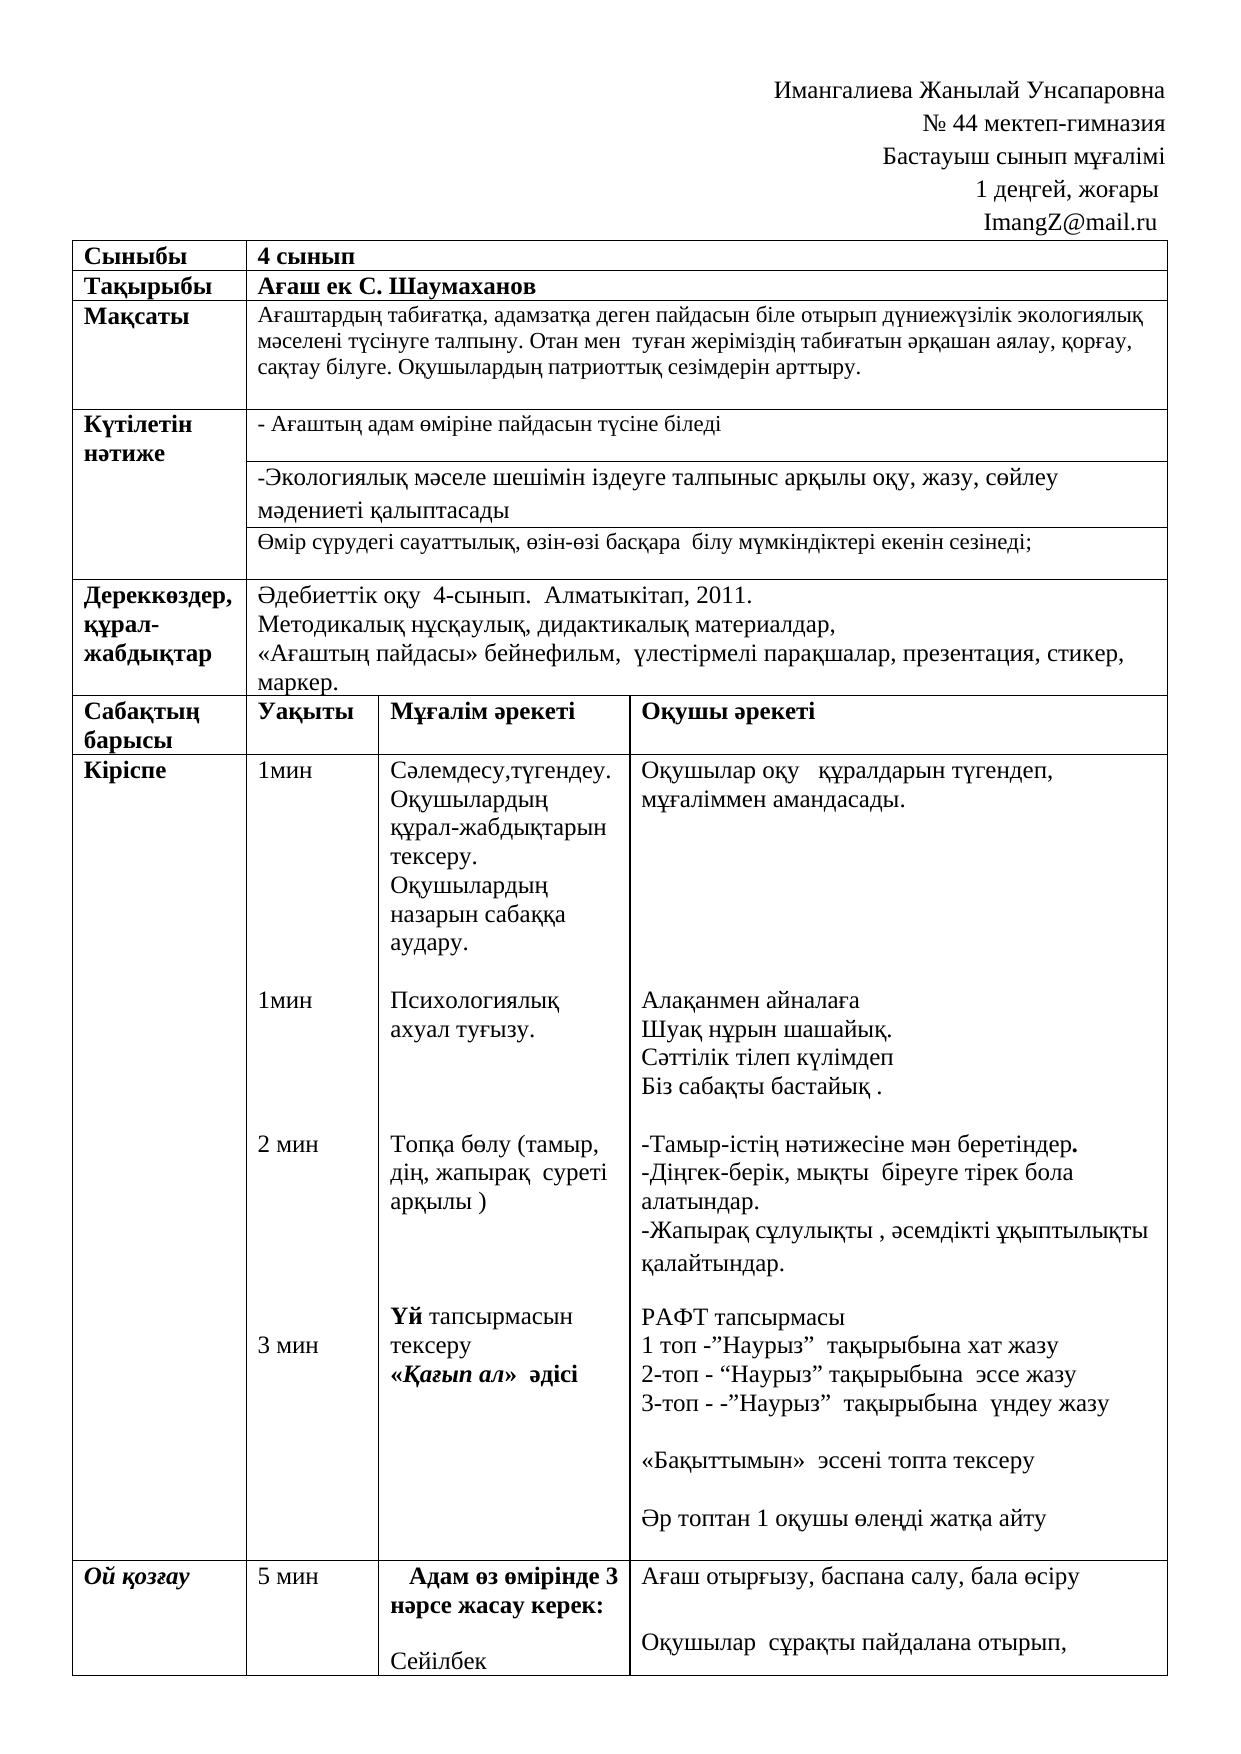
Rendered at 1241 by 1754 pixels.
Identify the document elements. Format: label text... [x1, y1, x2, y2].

table_cell Мақсаты [73, 301, 246, 408]
table_cell 1мин 1мин 2 мин 3 мин [247, 755, 378, 1560]
table_cell Уақыты [247, 696, 378, 754]
table_cell Күтілетін нәтиже [73, 410, 246, 579]
text Бастауыш сынып мұғалімі [75, 141, 1165, 170]
table_cell Әдебиеттік оқу 4-сынып. Алматыкітап, 2011. Методикалық нұсқаулық, дидактикалық материалдар, «Ағаштың пайдасы» бейнефильм, үлестірмелі парақшалар, презентация, стикер, маркер. [247, 580, 1167, 695]
table_cell Өмір сүрудегі сауаттылық, өзін-өзі басқара білу мүмкіндіктері екенін сезінеді; [247, 528, 1167, 579]
table_cell Ағаш ек С. Шаумаханов [247, 271, 1167, 300]
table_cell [631, 1561, 1167, 1675]
table_cell Оқушы әрекеті [631, 696, 1167, 754]
text Имангалиева Жанылай Унсапаровна [75, 75, 1165, 104]
table_cell Ой қозғау [73, 1561, 246, 1675]
table_cell -Экологиялық мәселе шешімін іздеуге талпыныс арқылы оқу, жазу, сөйлеу мәдениеті қалыптасады [247, 462, 1167, 527]
table_cell Сабақтың барысы [73, 696, 246, 754]
table_cell Кіріспе [73, 755, 246, 1560]
table_cell Сәлемдесу,түгендеу. Оқушылардың құрал-жабдықтарын тексеру. Оқушылардың назарын сабаққа аудару. Психологиялық ахуал туғызу. Топқа бөлу (тамыр, дің, жапырақ суреті арқылы ) Үй тапсырмасын тексеру «Қағып ал» әдісі [379, 755, 629, 1560]
table_cell - Ағаштың адам өміріне пайдасын түсіне біледі [247, 410, 1167, 461]
table_cell Оқушылар оқу құралдарын түгендеп, мұғаліммен амандасады. Алақанмен айналаға Шуақ нұрын шашайық. Сәттілік тілеп күлімдеп Біз сабақты бастайық . -Тамыр-істің нәтижесіне мән беретіндер. -Діңгек-берік, мықты біреуге тірек бола алатындар. -Жапырақ сұлулықты , әсемдікті ұқыптылықты қалайтындар. РАФТ тапсырмасы 1 топ -”Наурыз” тақырыбына хат жазу 2-топ - “Наурыз” тақырыбына эссе жазу 3-топ - -”Наурыз” тақырыбына үндеу жазу «Бақыттымын» эссені топта тексеру Әр топтан 1 оқушы өлеңді жатқа айту [631, 755, 1167, 1560]
table_cell 5 мин [247, 1561, 378, 1675]
table_cell Ағаштардың табиғатқа, адамзатқа деген пайдасын біле отырып дүниежүзілік экологиялық мәселені түсінуге талпыну. Отан мен туған жеріміздің табиғатын әрқашан аялау, қорғау, сақтау білуге. Оқушылардың патриоттық сезімдерін арттыру. [247, 301, 1167, 408]
table_cell Мұғалім әрекеті [379, 696, 629, 754]
table_cell Дереккөздер, құрал-жабдықтар [73, 580, 246, 695]
table_header Сыныбы [73, 241, 246, 270]
text ImangZ@mail.ru [75, 207, 1165, 236]
text № 44 мектеп-гимназия [75, 108, 1165, 137]
text 1 деңгей, жоғары [75, 174, 1165, 203]
table_header 4 сынып [247, 241, 1167, 270]
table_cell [379, 1561, 629, 1675]
table_cell Тақырыбы [73, 271, 246, 300]
